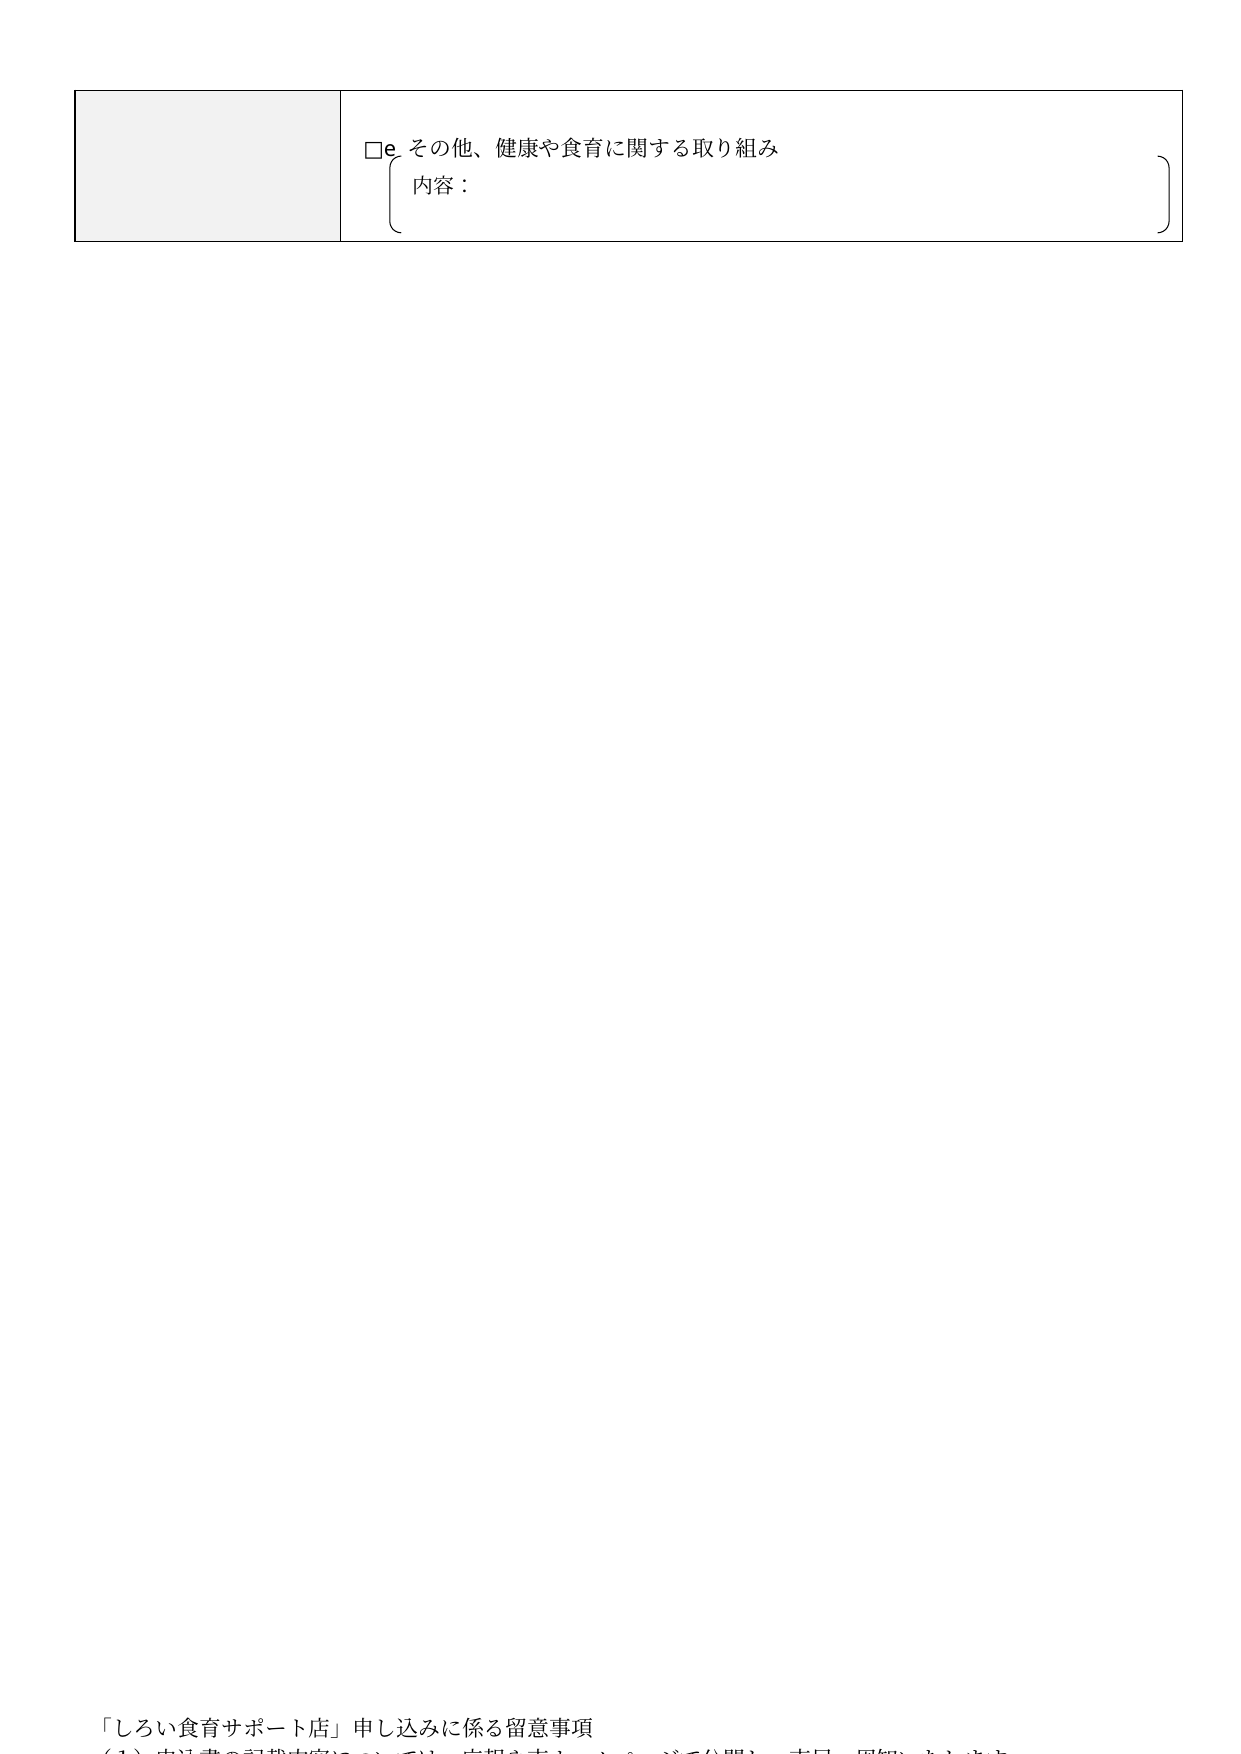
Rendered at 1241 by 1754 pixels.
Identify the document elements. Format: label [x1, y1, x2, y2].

table_cell [341, 91, 1182, 241]
table_cell [76, 91, 340, 241]
